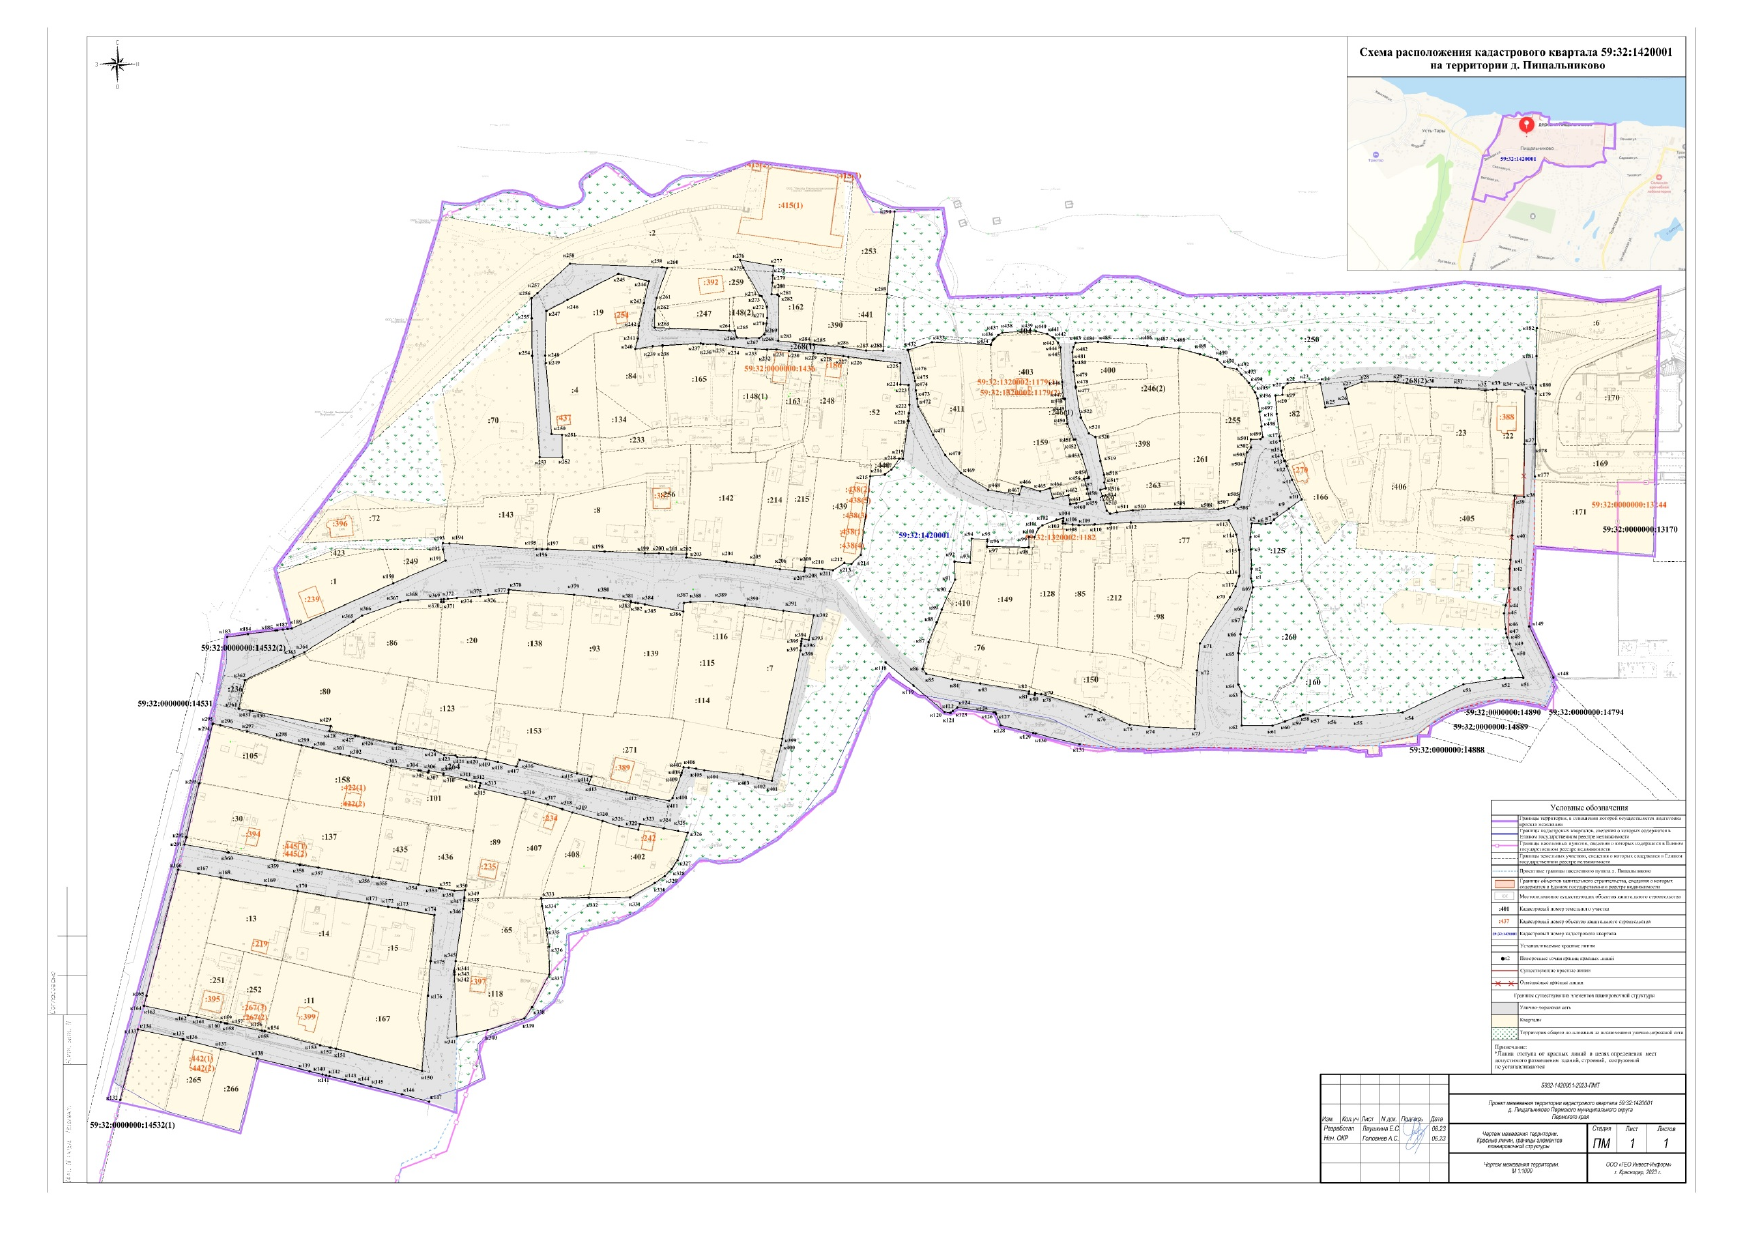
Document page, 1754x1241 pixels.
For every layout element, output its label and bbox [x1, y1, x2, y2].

picture [41, 26, 1696, 1194]
